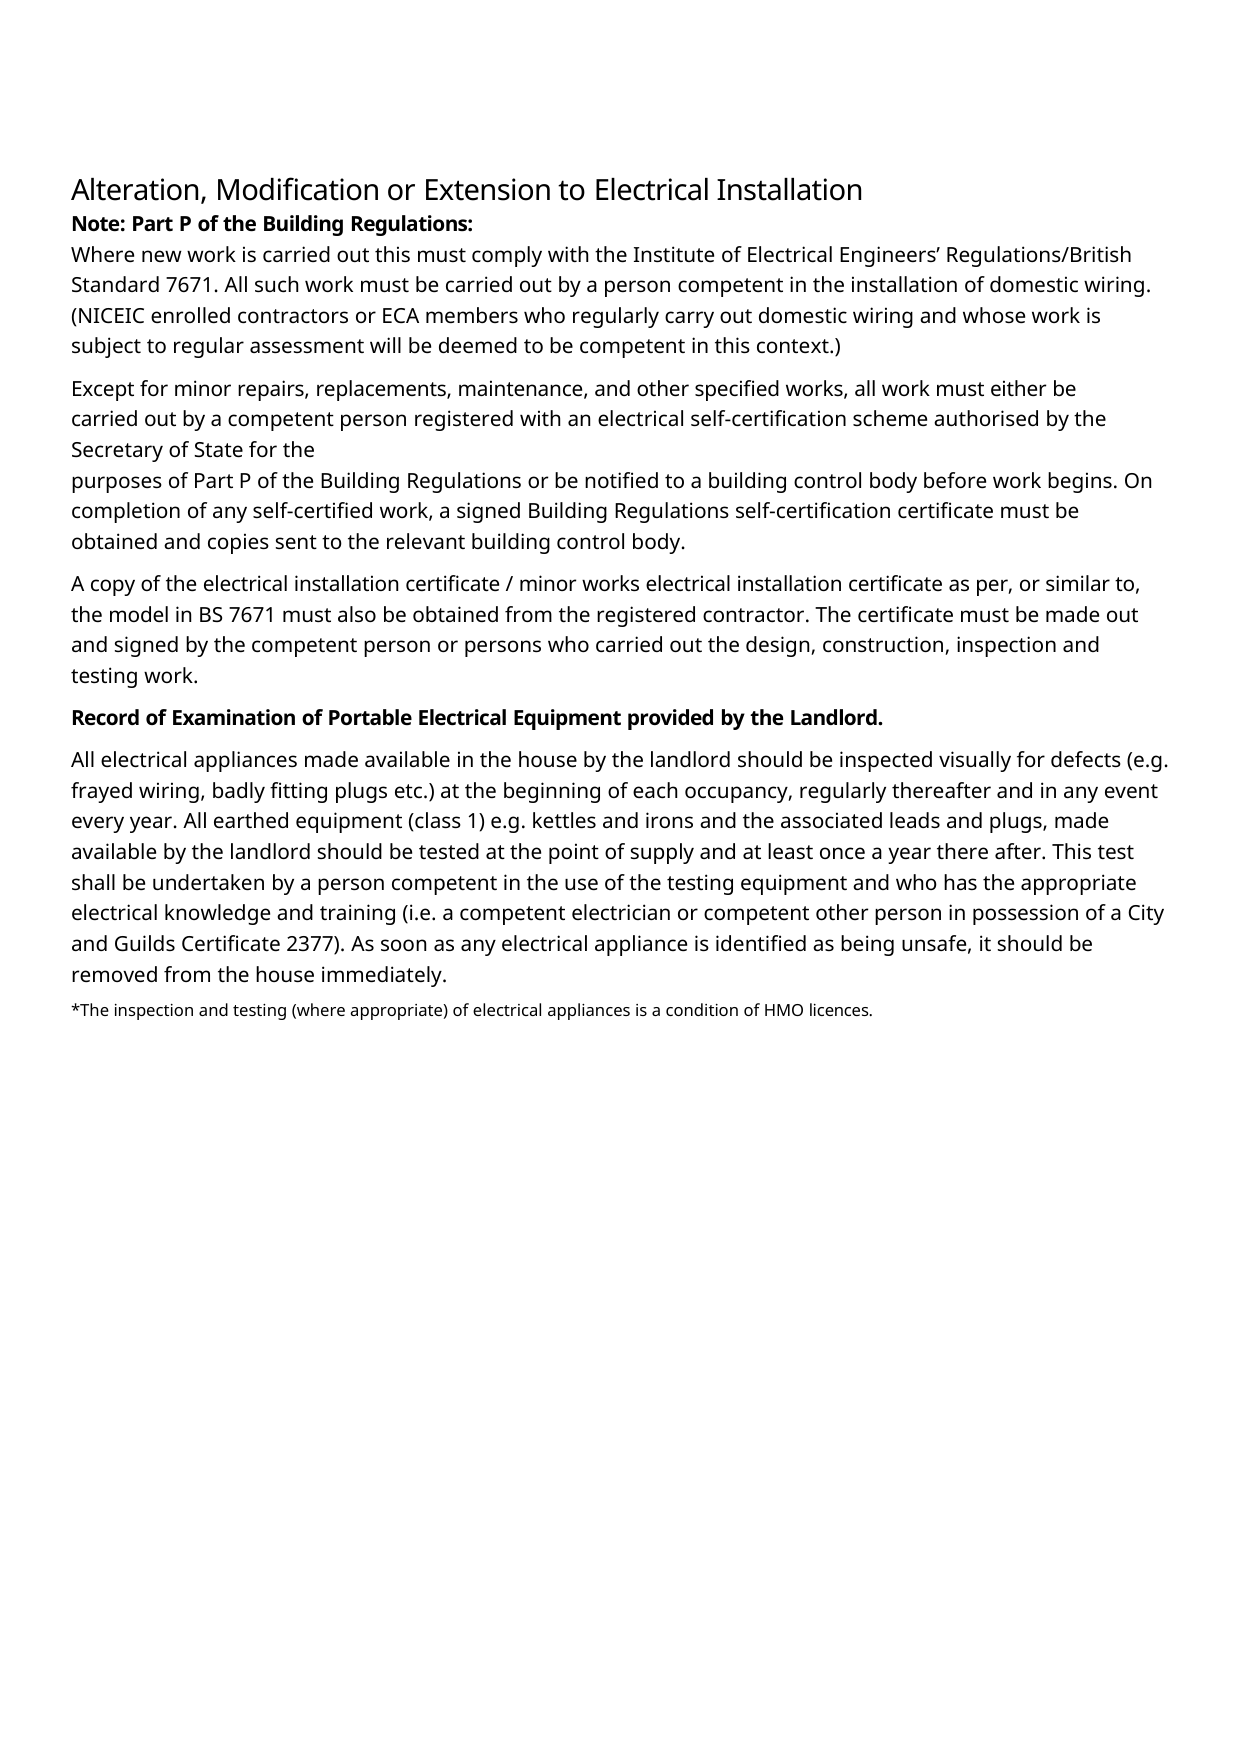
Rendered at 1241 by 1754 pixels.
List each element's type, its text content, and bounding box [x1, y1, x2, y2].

subtitle Record of Examination of Portable Electrical Equipment provided by the Landlord. [71, 703, 1184, 732]
text *The inspection and testing (where appropriate) of electrical appliances is a condition of HMO licences. [71, 999, 1184, 1021]
text All electrical appliances made available in the house by the landlord should be inspected visually for defects (e.g. frayed wiring, badly fitting plugs etc.) at the beginning of each occupancy, regularly thereafter and in any event every year. All earthed equipment (class 1) e.g. kettles and irons and the associated leads and plugs, made available by the landlord should be tested at the point of supply and at least once a year there after. This test shall be undertaken by a person competent in the use of the testing equipment and who has the appropriate electrical knowledge and training (i.e. a competent electrician or competent other person in possession of a City and Guilds Certificate 2377). As soon as any electrical appliance is identified as being unsafe, it should be removed from the house immediately. [71, 745, 1184, 988]
text Except for minor repairs, replacements, maintenance, and other specified works, all work must either be carried out by a competent person registered with an electrical self-certification scheme authorised by the Secretary of State for the [71, 374, 1135, 463]
subtitle Note: Part P of the Building Regulations: [71, 209, 1184, 238]
text A copy of the electrical installation certificate / minor works electrical installation certificate as per, or similar to, the model in BS 7671 must also be obtained from the registered contractor. The certificate must be made out and signed by the competent person or persons who carried out the design, construction, inspection and testing work. [71, 569, 1164, 689]
subtitle Alteration, Modification or Extension to Electrical Installation [71, 169, 1184, 209]
text purposes of Part P of the Building Regulations or be notified to a building control body before work begins. On completion of any self-certified work, a signed Building Regulations self-certification certificate must be obtained and copies sent to the relevant building control body. [71, 466, 1169, 555]
text Where new work is carried out this must comply with the Institute of Electrical Engineers’ Regulations/British Standard 7671. All such work must be carried out by a person competent in the installation of domestic wiring. (NICEIC enrolled contractors or ECA members who regularly carry out domestic wiring and whose work is subject to regular assessment will be deemed to be competent in this context.) [71, 240, 1152, 360]
